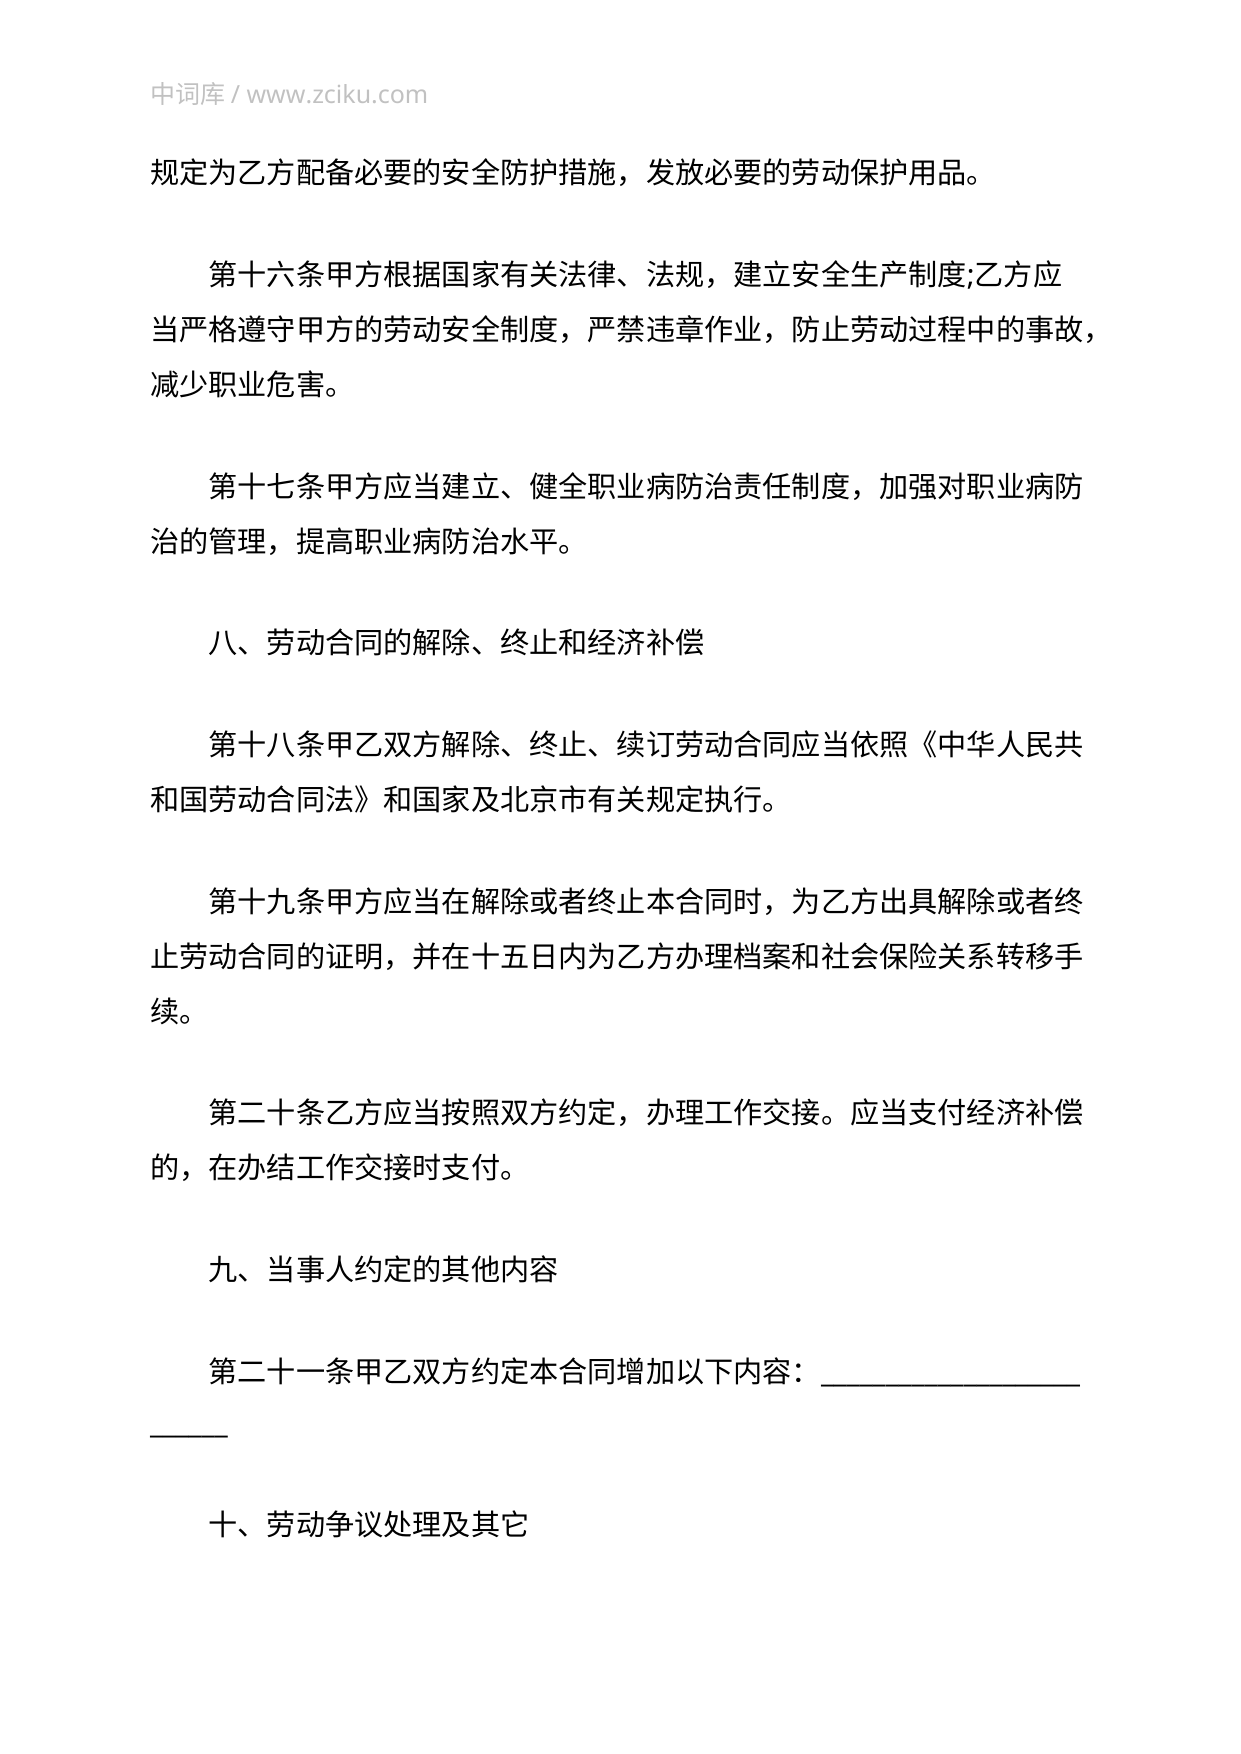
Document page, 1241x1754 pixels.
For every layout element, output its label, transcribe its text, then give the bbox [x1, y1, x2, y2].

text 第十六条甲方根据国家有关法律、法规，建立安全生产制度;乙方应当严格遵守甲方的劳动安全制度，严禁违章作业，防止劳动过程中的事故，减少职业危害。 [150, 252, 1090, 404]
text 九、当事人约定的其他内容 [150, 1247, 1090, 1289]
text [150, 150, 1090, 192]
text 第十九条甲方应当在解除或者终止本合同时，为乙方出具解除或者终止劳动合同的证明，并在十五日内为乙方办理档案和社会保险关系转移手续。 [150, 878, 1090, 1031]
text 八、劳动合同的解除、终止和经济补偿 [150, 620, 1090, 662]
text 第十七条甲方应当建立、健全职业病防治责任制度，加强对职业病防治的管理，提高职业病防治水平。 [150, 463, 1090, 561]
text 十、劳动争议处理及其它 [150, 1501, 1090, 1543]
text 第二十条乙方应当按照双方约定，办理工作交接。应当支付经济补偿的，在办结工作交接时支付。 [150, 1090, 1090, 1187]
text 第十八条甲乙双方解除、终止、续订劳动合同应当依照《中华人民共和国劳动合同法》和国家及北京市有关规定执行。 [150, 722, 1090, 819]
text 第二十一条甲乙双方约定本合同增加以下内容：__________________________ [150, 1348, 1090, 1442]
